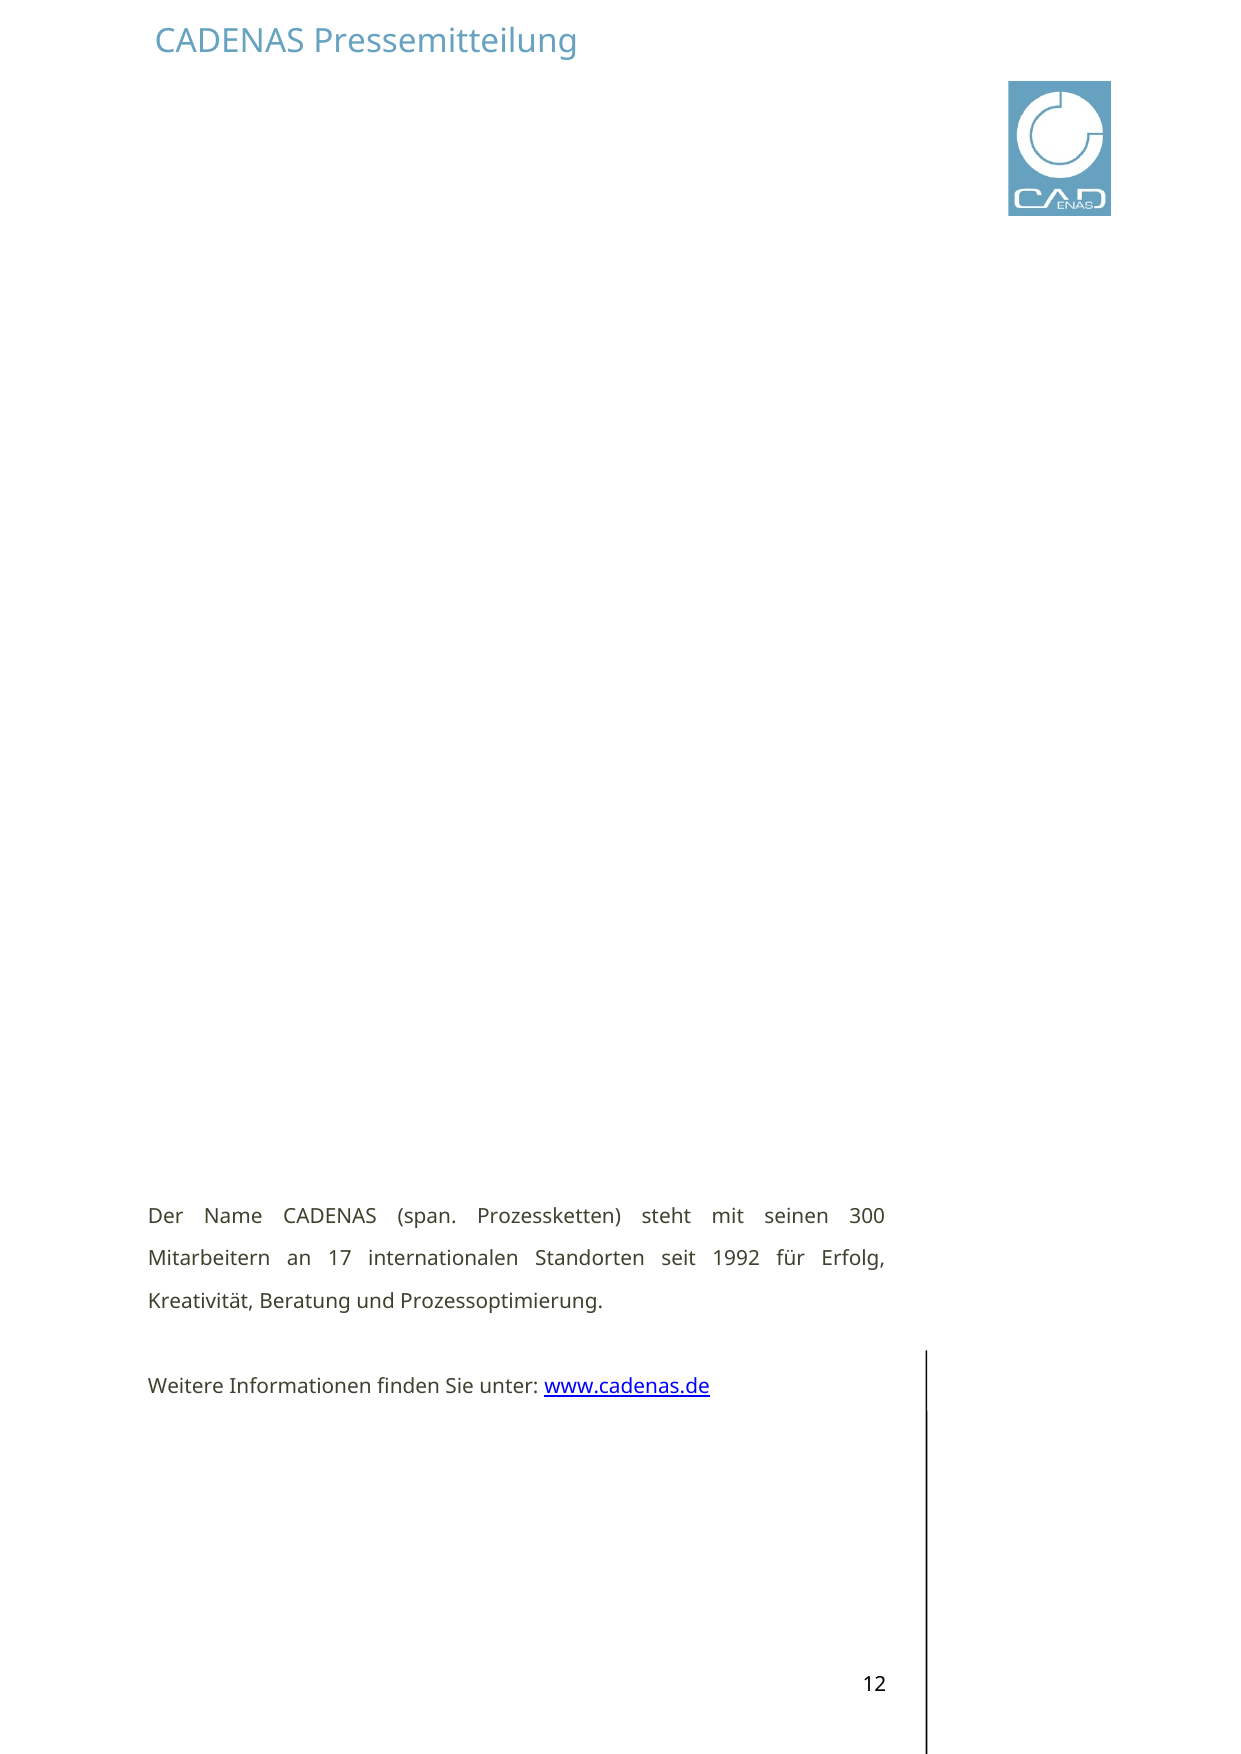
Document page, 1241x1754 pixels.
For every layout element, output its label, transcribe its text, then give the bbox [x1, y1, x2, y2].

text Der Name CADENAS (span. Prozessketten) steht mit seinen 300 Mitarbeitern an 17 internationalen Standorten seit 1992 für Erfolg, Kreativität, Beratung und Prozessoptimierung. [148, 1201, 886, 1314]
text Weitere Informationen finden Sie unter: www.cadenas.de [148, 1371, 886, 1400]
picture [1008, 81, 1111, 216]
